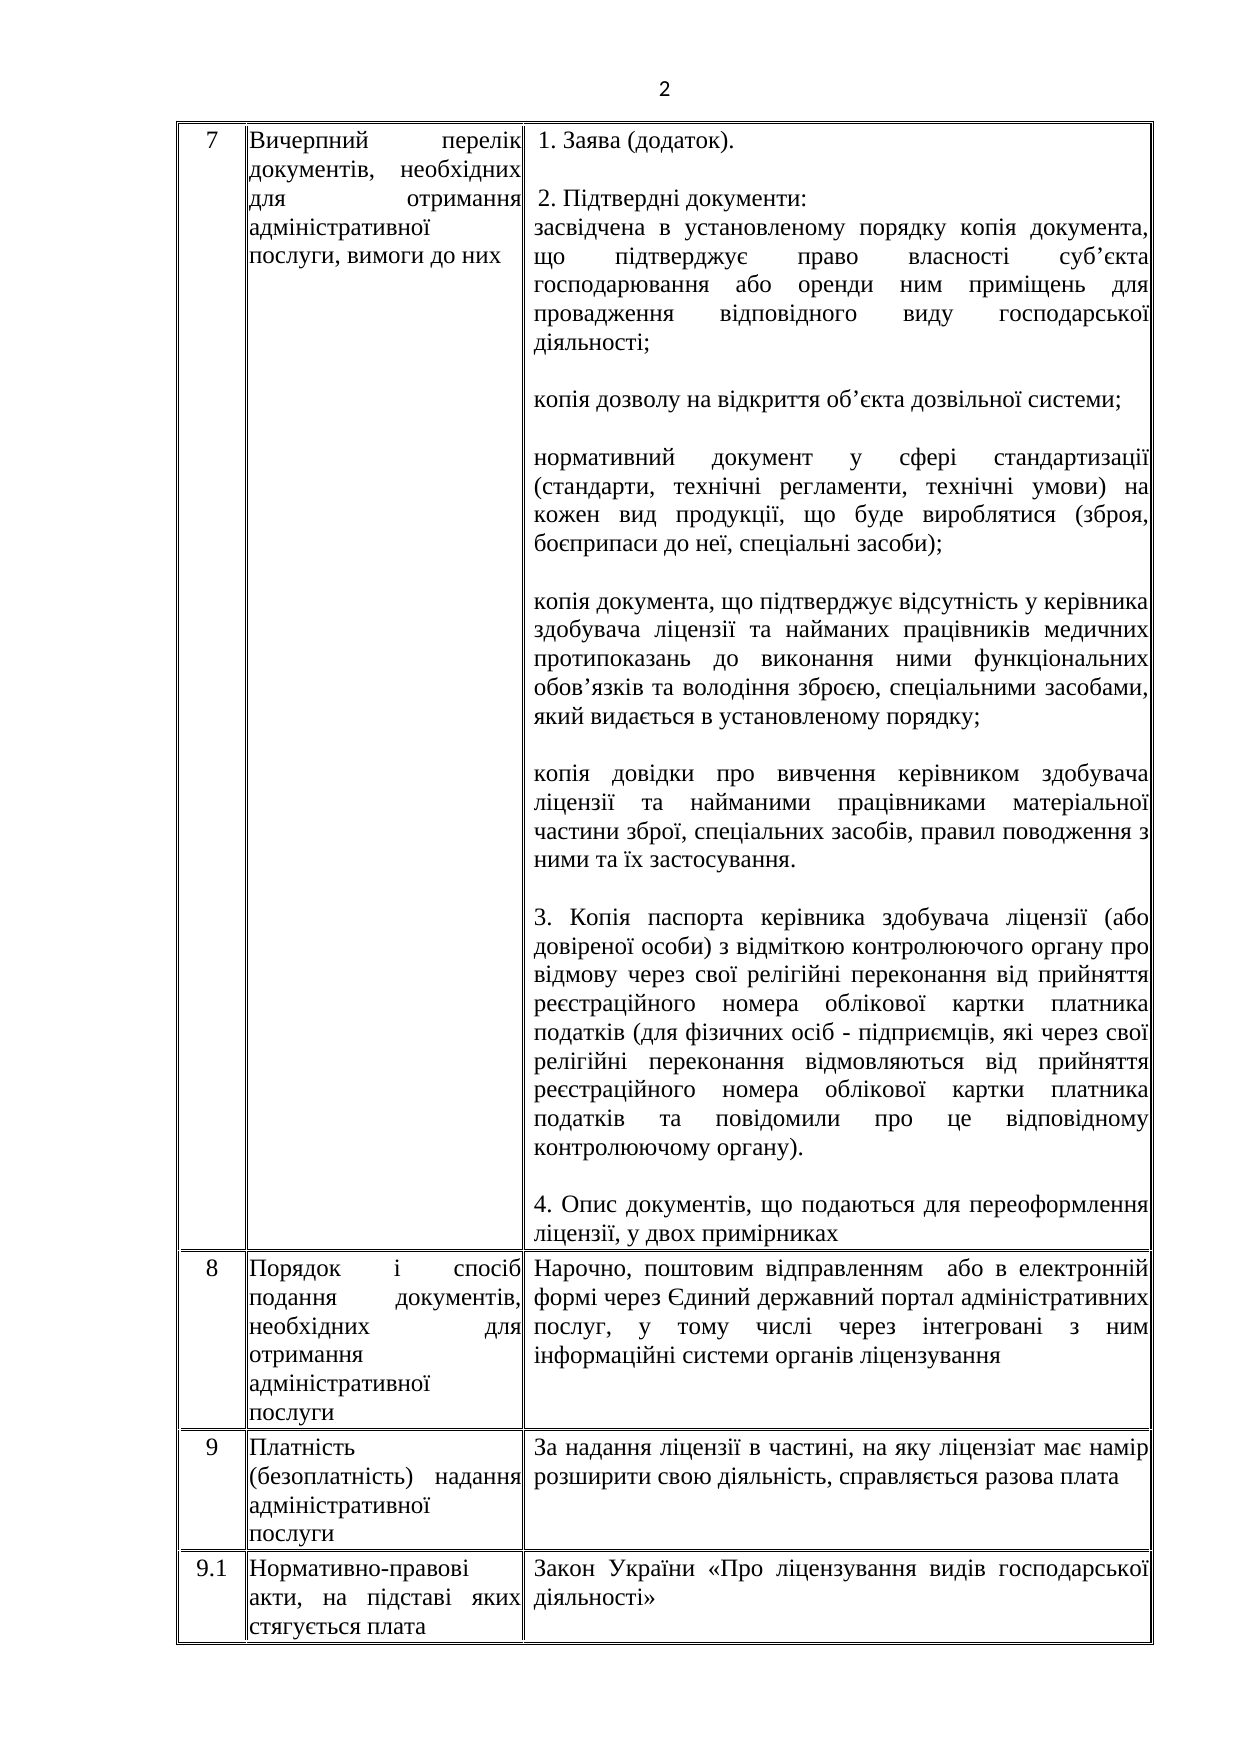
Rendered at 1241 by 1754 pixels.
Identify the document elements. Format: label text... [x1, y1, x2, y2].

table_cell Порядок і спосіб подання документів, необхідних для отримання адміністративної послуги [248, 1252, 522, 1427]
table_cell Нарочно, поштовим відправленням або в електронній формі через Єдиний державний портал адміністративних послуг, у тому числі через інтегровані з ним інформаційні системи органів ліцензування [525, 1249, 1151, 1427]
table_cell 1. Заява (додаток). 2. Підтвердні документи: засвідчена в установленому порядку копія документа, що підтверджує право власності суб’єкта господарювання або оренди ним приміщень для провадження відповідного виду господарської діяльності; копія дозволу на відкриття об’єкта дозвільної системи; нормативний документ у сфері стандартизації (стандарти, технічні регламенти, технічні умови) на кожен вид продукції, що буде вироблятися (зброя, боєприпаси до неї, спеціальні засоби); копія документа, що підтверджує відсутність у керівника здобувача ліцензії та найманих працівників медичних протипоказань до виконання ними функціональних обов’язків та володіння зброєю, спеціальними засобами, який видається в установленому порядку; копія довідки про вивчення керівником здобувача ліцензії та найманими працівниками матеріальної частини зброї, спеціальних засобів, правил поводження з ними та їх застосування. 3. Копія паспорта керівника здобувача ліцензії (або довіреної особи) з відміткою контролюючого органу про відмову через свої релігійні переконання від прийняття реєстраційного номера облікової картки платника податків (для фізичних осіб - підприємців, які через свої релігійні переконання відмовляються від прийняття реєстраційного номера облікової картки платника податків та повідомили про це відповідному контролюючому органу). 4. Опис документів, що подаються для переоформлення ліцензії, у двох примірниках [524, 124, 1150, 1248]
table_cell Вичерпний перелік документів, необхідних для отримання адміністративної послуги, вимоги до них [247, 124, 523, 1248]
table_cell Закон України «Про ліцензування видів господарської діяльності» [524, 1549, 1152, 1641]
table_cell За надання ліцензії в частині, на яку ліцензіат має намір розширити свою діяльність, справляється разова плата [525, 1428, 1151, 1549]
table_cell Платність (безоплатність) надання адміністративної послуги [248, 1431, 522, 1549]
table_cell Нормативно-правові акти, на підставі яких стягується плата [247, 1552, 523, 1641]
table_cell 7 [179, 124, 247, 1248]
table_cell 9.1 [177, 1549, 247, 1641]
table_cell 9 [179, 1428, 245, 1549]
table_cell 8 [179, 1249, 245, 1427]
